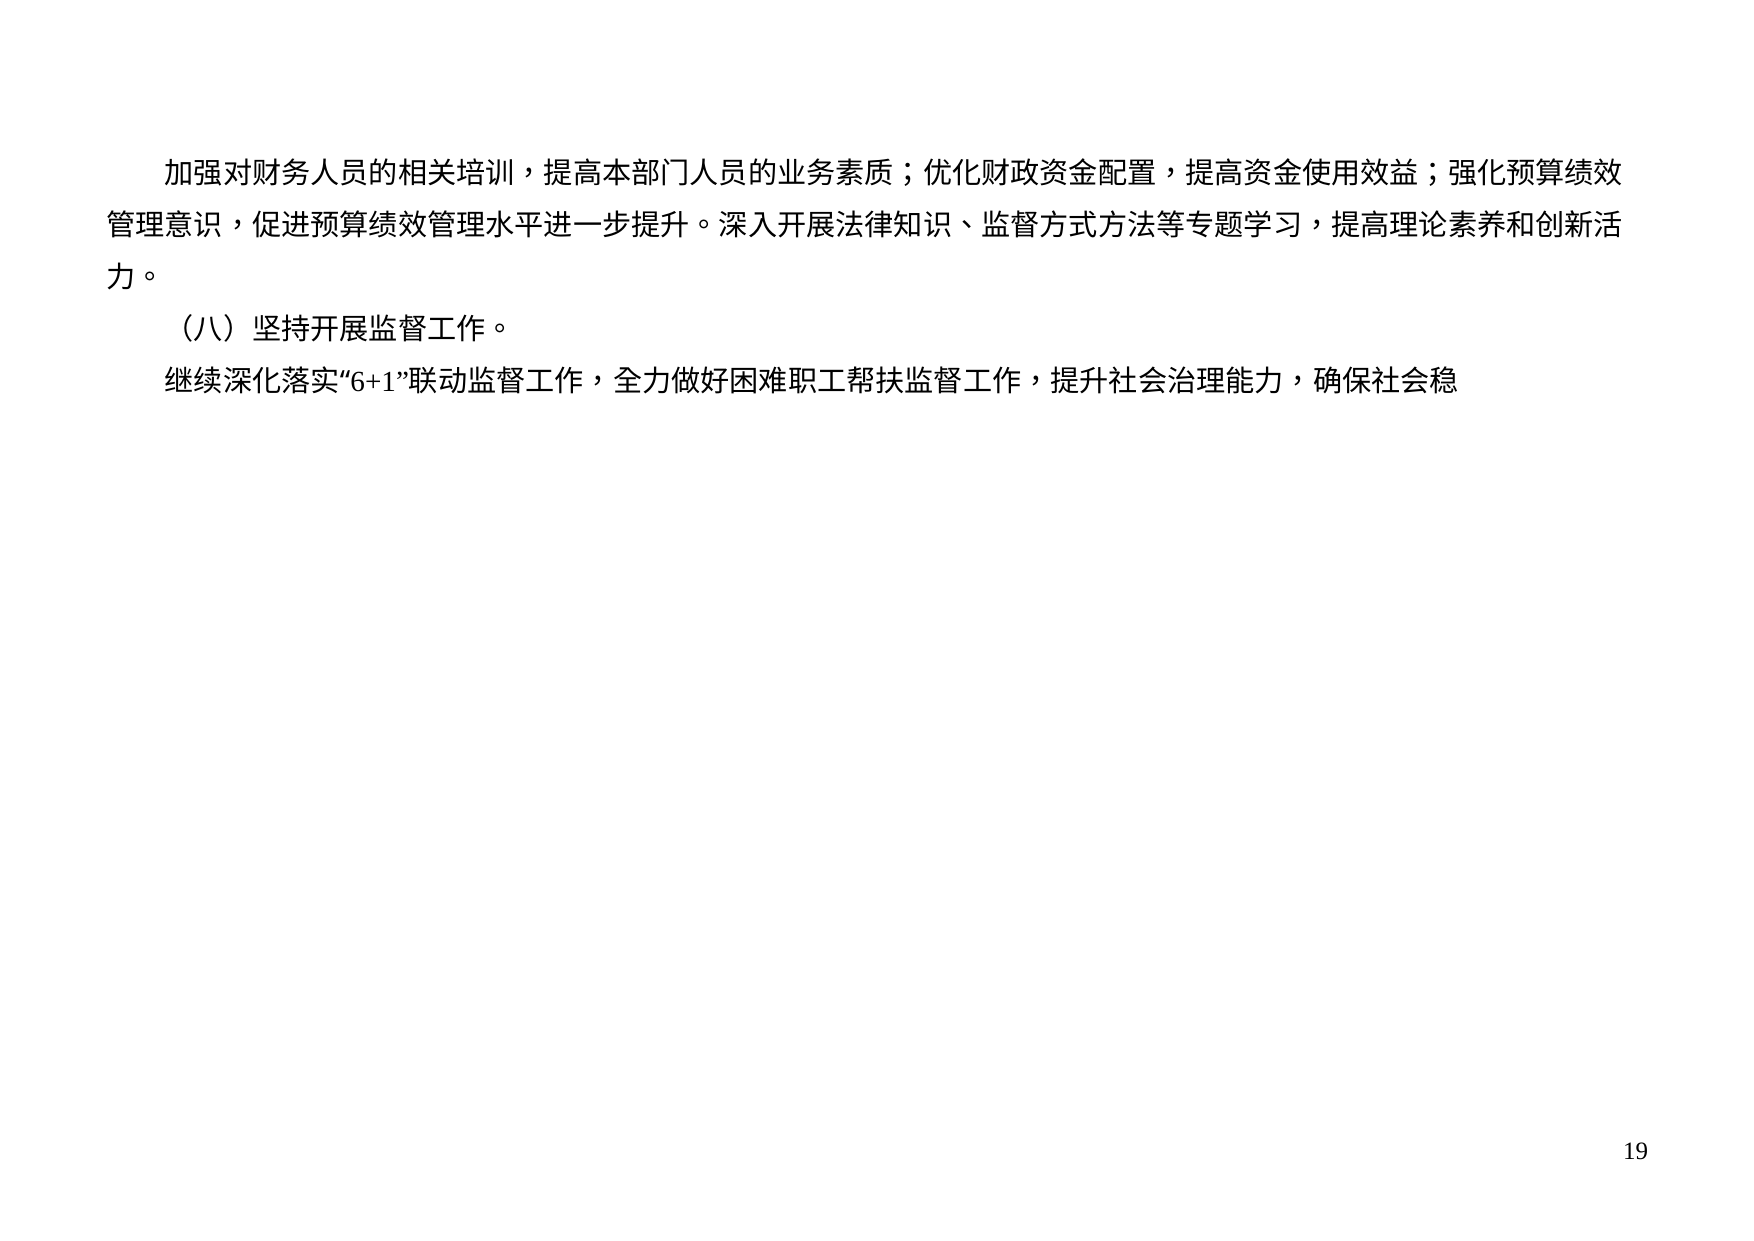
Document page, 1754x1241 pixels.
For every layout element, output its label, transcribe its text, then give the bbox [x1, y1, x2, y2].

text （八）坚持开展监督工作。 [106, 298, 1648, 350]
text 继续深化落实“6+1”联动监督工作，全力做好困难职工帮扶监督工作，提升社会治理能力，确保社会稳 [106, 350, 1648, 402]
text 加强对财务人员的相关培训，提高本部门人员的业务素质；优化财政资金配置，提高资金使用效益；强化预算绩效管理意识，促进预算绩效管理水平进一步提升。深入开展法律知识、监督方式方法等专题学习，提高理论素养和创新活力。 [106, 142, 1648, 298]
